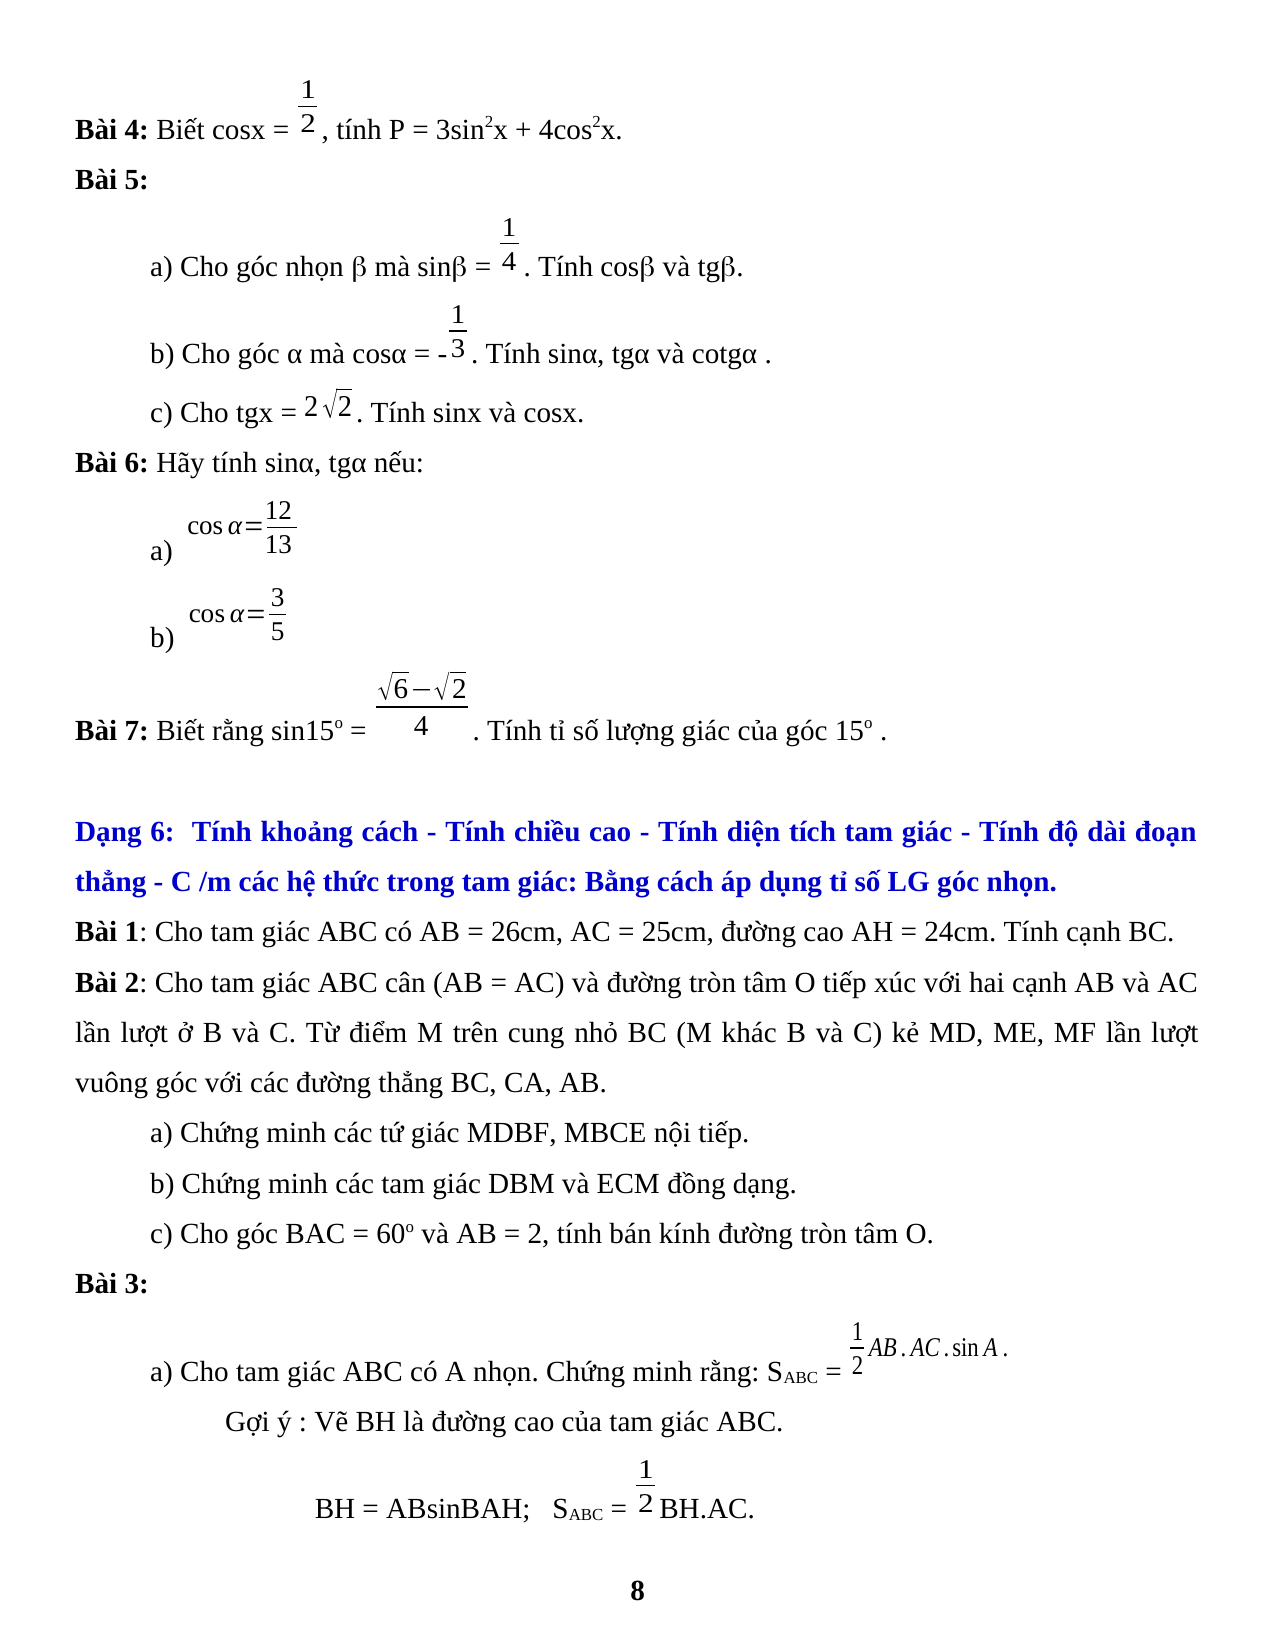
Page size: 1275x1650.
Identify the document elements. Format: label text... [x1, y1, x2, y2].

text Bài 1: Cho tam giác ABC có AB = 26cm, AC = 25cm, đường cao AH = 24cm. Tính cạnh BC. [75, 914, 1200, 948]
text c) Cho góc BAC = 60o và AB = 2, tính bán kính đường tròn tâm O. [75, 1216, 1200, 1250]
text a) Chứng minh các tứ giác MDBF, MBCE nội tiếp. [75, 1116, 1200, 1149]
text b) Cho góc α mà cosα = -. Tính sinα, tgα và cotgα . [106, 299, 1200, 370]
text Bài 6: Hãy tính sinα, tgα nếu: [75, 446, 1200, 479]
text a) [75, 496, 1200, 566]
text Dạng 6: Tính khoảng cách - Tính chiều cao - Tính diện tích tam giác - Tính độ dài đoạn thẳng - C /m các hệ thức trong tam giác: Bằng cách áp dụng tỉ số LG góc nhọn. [75, 814, 1200, 898]
text BH = ABsinBAH; SABC = BH.AC. [237, 1454, 1200, 1524]
text Gợi ý : Vẽ BH là đường cao của tam giác ABC. [200, 1404, 1200, 1437]
text Bài 7: Biết rằng sin15o = . Tính tỉ số lượng giác của góc 15o . [75, 670, 1200, 747]
text Bài 4: Biết cosx = , tính P = 3sin2x + 4cos2x. [75, 75, 1200, 145]
text a) Cho tam giác ABC có A nhọn. Chứng minh rằng: SABC = [125, 1317, 1200, 1387]
text b) [75, 583, 1200, 653]
text Bài 5: [75, 162, 1200, 196]
text Bài 3: [75, 1267, 1200, 1300]
text a) Cho góc nhọn mà sin = . Tính cos và tg. [75, 212, 1200, 283]
text Bài 2: Cho tam giác ABC cân (AB = AC) và đường tròn tâm O tiếp xúc với hai cạnh AB và AC lần lượt ở B và C. Từ điểm M trên cung nhỏ BC (M khác B và C) kẻ MD, ME, MF lần lượt vuông góc với các đường thẳng BC, CA, AB. [75, 965, 1200, 1099]
text c) Cho tgx = . Tính sinx và cosx. [106, 387, 1200, 429]
text b) Chứng minh các tam giác DBM và ECM đồng dạng. [75, 1166, 1200, 1199]
